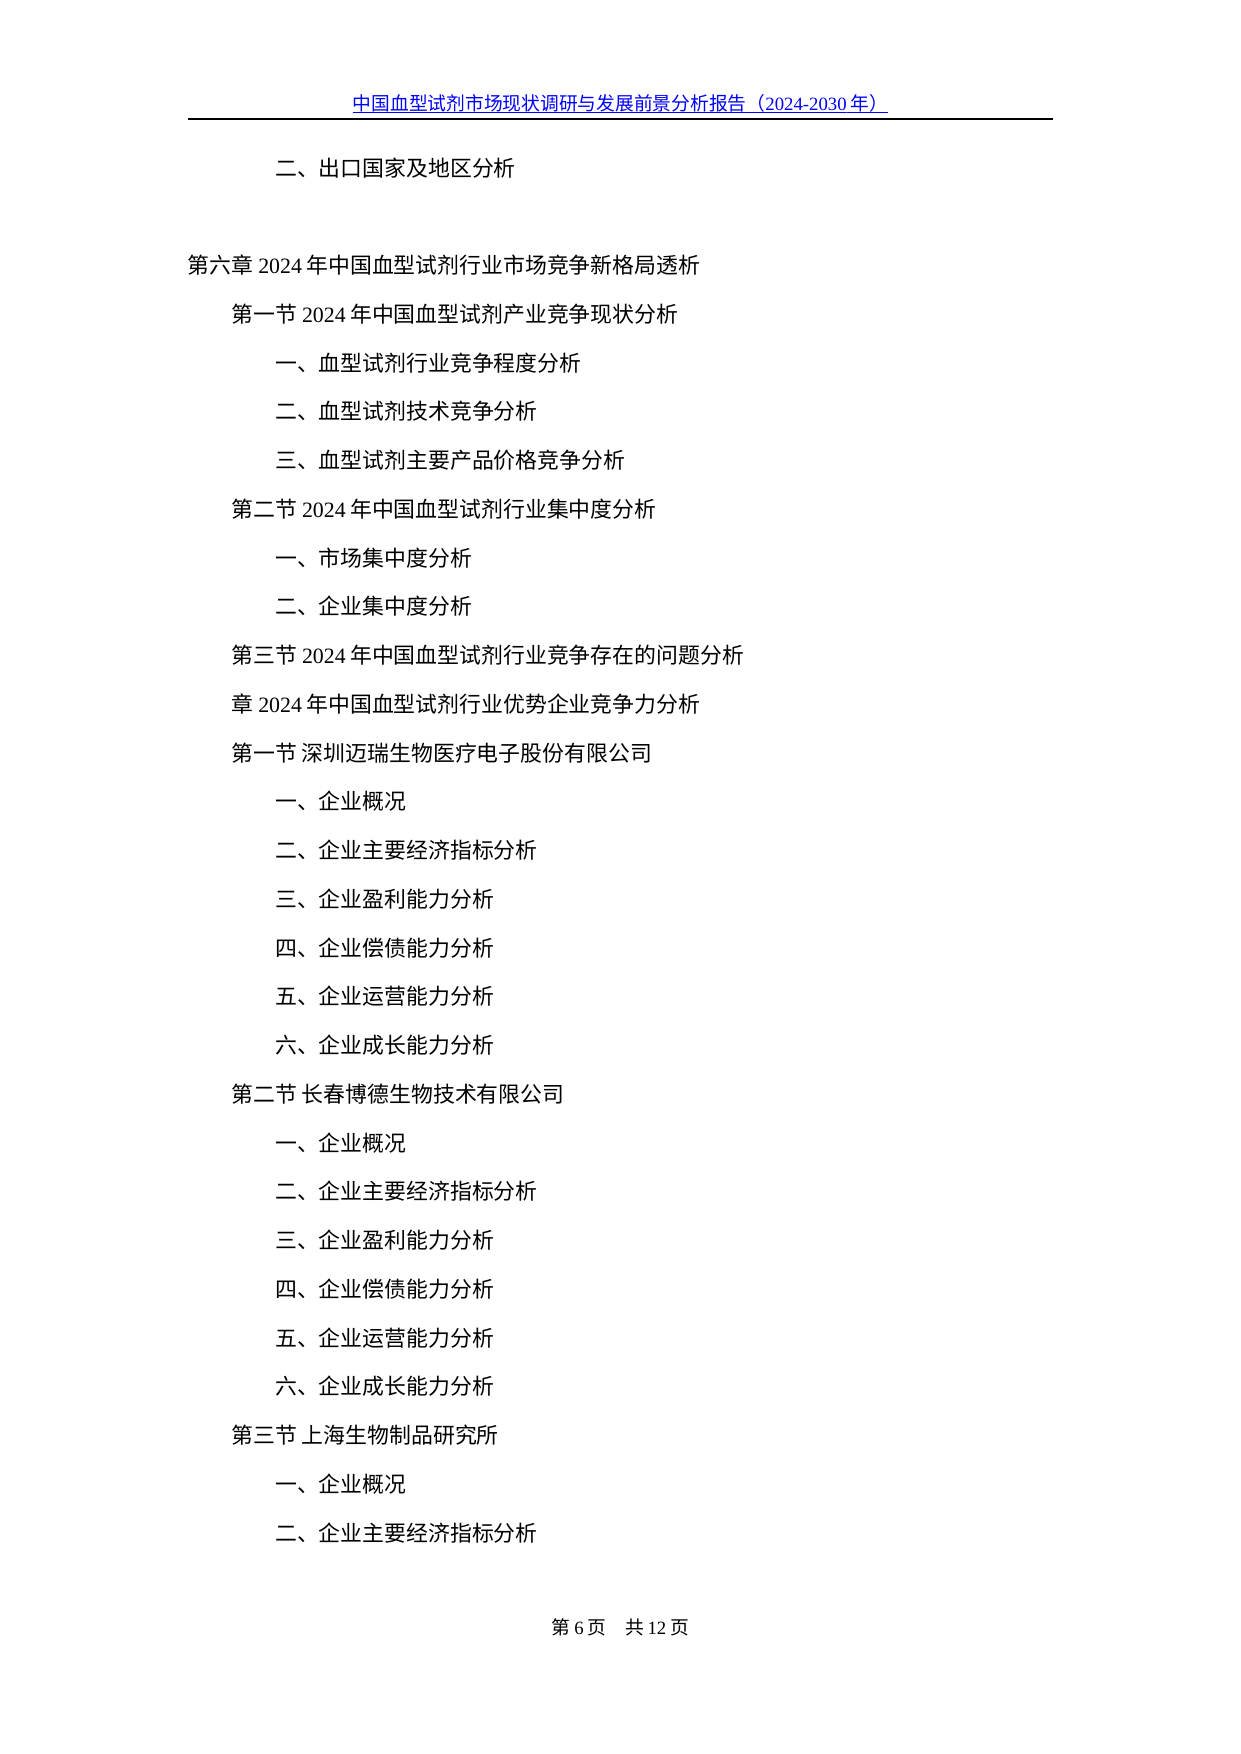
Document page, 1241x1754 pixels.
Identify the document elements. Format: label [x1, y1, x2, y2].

text [187, 150, 1053, 1548]
